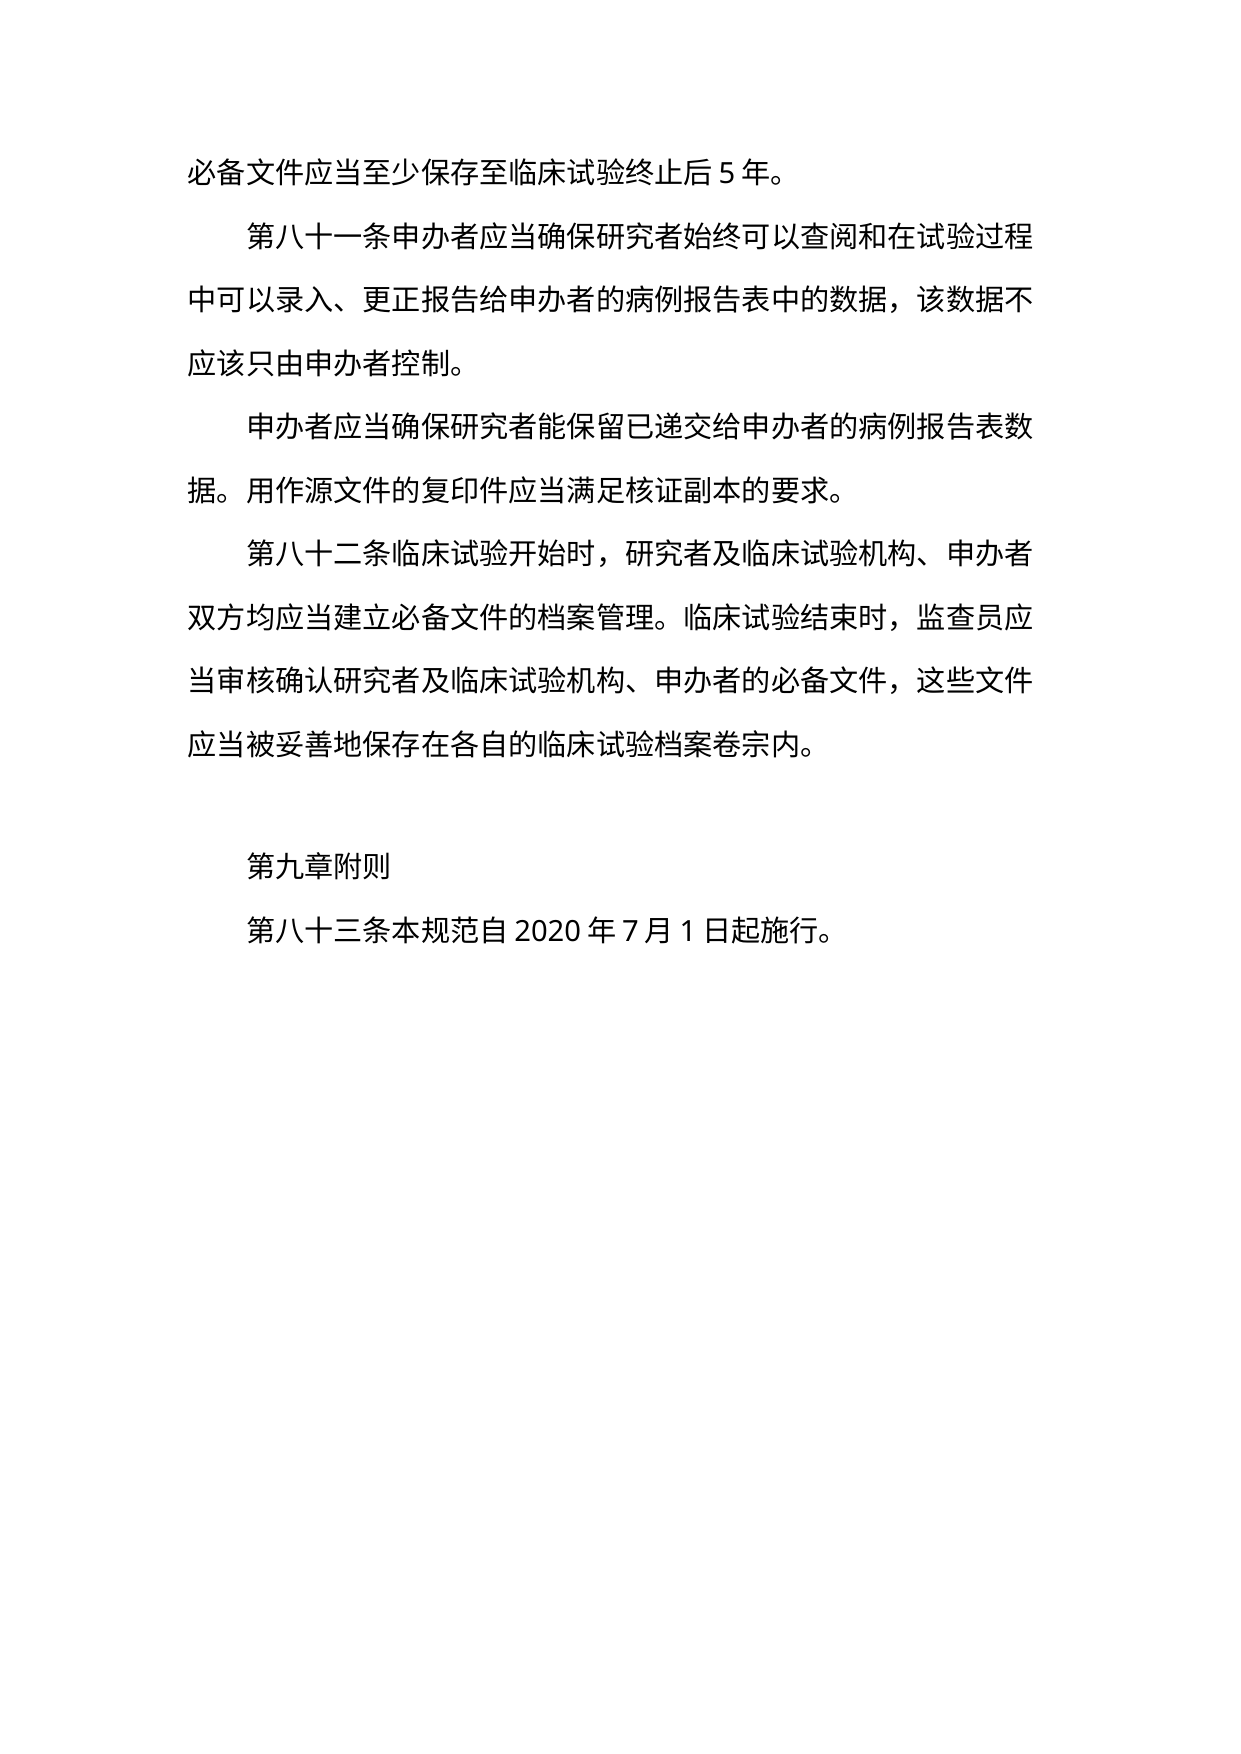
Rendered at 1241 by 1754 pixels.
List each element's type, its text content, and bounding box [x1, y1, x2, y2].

text 第九章附则 [187, 844, 1053, 886]
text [187, 150, 1053, 192]
text 第八十一条申办者应当确保研究者始终可以查阅和在试验过程中可以录入、更正报告给申办者的病例报告表中的数据，该数据不应该只由申办者控制。 [187, 213, 1053, 383]
text 第八十二条临床试验开始时，研究者及临床试验机构、申办者双方均应当建立必备文件的档案管理。临床试验结束时，监查员应当审核确认研究者及临床试验机构、申办者的必备文件，这些文件应当被妥善地保存在各自的临床试验档案卷宗内。 [187, 531, 1053, 763]
text 第八十三条本规范自2020年7月1日起施行。 [187, 907, 1053, 950]
text 申办者应当确保研究者能保留已递交给申办者的病例报告表数据。用作源文件的复印件应当满足核证副本的要求。 [187, 404, 1053, 509]
